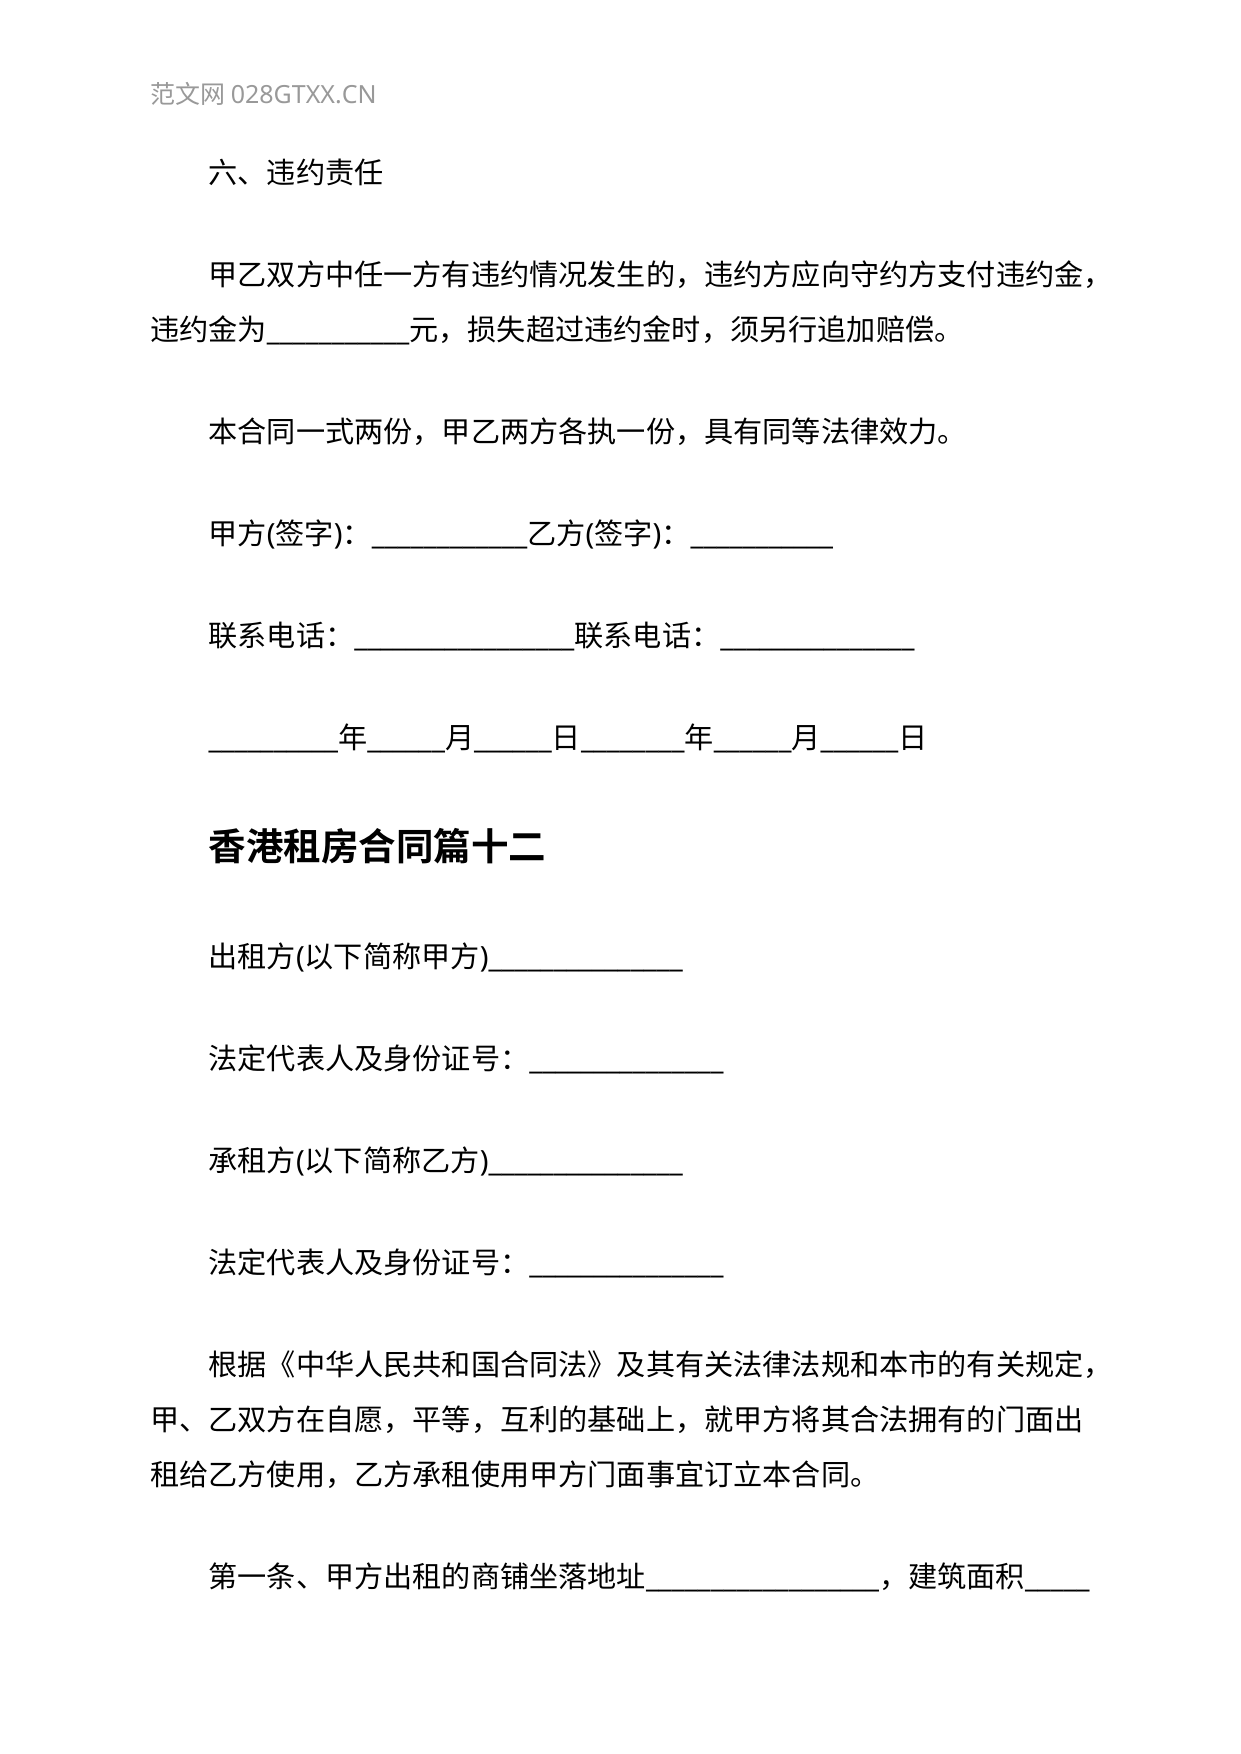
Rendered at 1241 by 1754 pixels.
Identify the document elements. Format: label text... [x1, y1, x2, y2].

text 甲乙双方中任一方有违约情况发生的，违约方应向守约方支付违约金，违约金为___________元，损失超过违约金时，须另行追加赔偿。 [150, 252, 1090, 349]
text 甲方(签字)：____________乙方(签字)：___________ [150, 510, 1090, 553]
text 法定代表人及身份证号：_______________ [150, 1036, 1090, 1078]
text 香港租房合同篇十二 [150, 816, 1090, 871]
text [150, 1553, 1090, 1596]
text 联系电话：_________________联系电话：_______________ [150, 612, 1090, 655]
text __________年______月______日________年______月______日 [150, 714, 1090, 757]
text 根据《中华人民共和国合同法》及其有关法律法规和本市的有关规定，甲、乙双方在自愿，平等，互利的基础上，就甲方将其合法拥有的门面出租给乙方使用，乙方承租使用甲方门面事宜订立本合同。 [150, 1342, 1090, 1494]
text 本合同一式两份，甲乙两方各执一份，具有同等法律效力。 [150, 409, 1090, 451]
text 出租方(以下简称甲方)_______________ [150, 934, 1090, 976]
text 六、违约责任 [150, 150, 1090, 192]
text 承租方(以下简称乙方)_______________ [150, 1138, 1090, 1180]
text 法定代表人及身份证号：_______________ [150, 1240, 1090, 1282]
